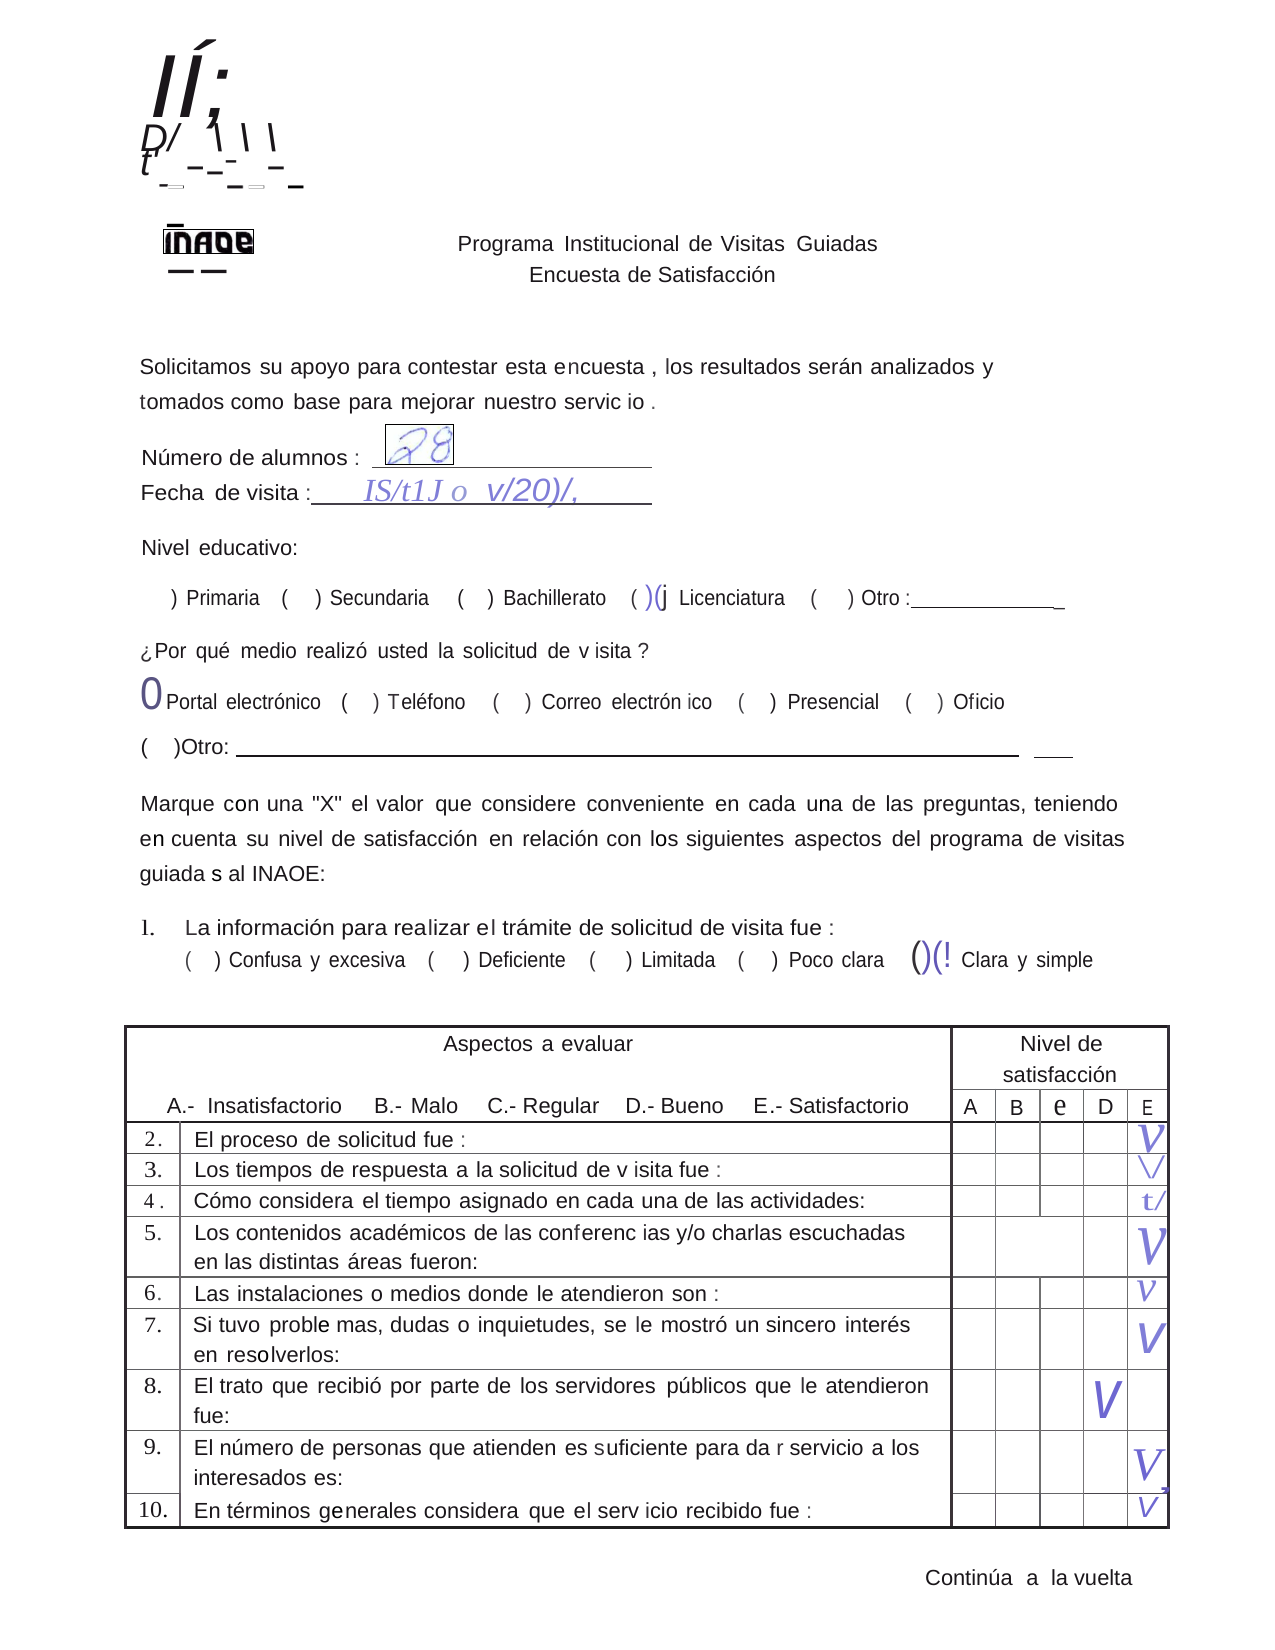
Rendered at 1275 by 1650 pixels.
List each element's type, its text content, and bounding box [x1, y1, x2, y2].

text \-\ \ [211, 133, 1196, 157]
text v [117, 1097, 1165, 1166]
text Programa Institucional de Visitas Guiadas Encuesta de Satisfacción [457, 231, 882, 287]
text ) Primaria ( ) Secundaria ( ) Bachillerato ( )(j Licenciatura ( ) Otro : _ [171, 579, 1196, 612]
text Solicitamos su apoyo para contestar esta encuesta , los resultados serán analizados y tomados como base para mejorar nuestro servic io . [139, 354, 1080, 414]
text ( )Otro: [140, 733, 1196, 759]
text D/t'- [140, 133, 199, 180]
text - -- [164, 200, 259, 292]
picture [386, 425, 453, 445]
text ¿Por qué medio realizó usted la solicitud de v isita ? [140, 638, 1196, 663]
text Continúa a la vuelta [117, 1567, 1132, 1590]
text l. La información para realizar el trámite de solicitud de visita fue : [141, 916, 1196, 939]
text Marque con una "X" el valor que considere conveniente en cada una de las preguntas, teniendo en cuenta su nivel de satisfacción en relación con los siguientes aspectos del programa de visitas guiada s al INAOE: [139, 791, 1129, 886]
text Número de alumnos : [141, 445, 1196, 470]
text 0Portal electrónico ( ) Teléfono ( ) Correo electrón ico ( ) Presencial ( ) Oficio [140, 666, 1196, 719]
text ( ) Confusa y excesiva ( ) Deficiente ( ) Limitada ( ) Poco clara ()(! Clara y simple [184, 939, 1196, 975]
text Nivel educativo: [141, 535, 1196, 561]
subtitle IÍ; [149, 56, 1196, 133]
text Fecha de visita : IS/t1J o v/20)/, [140, 471, 1196, 508]
text ------- [165, 180, 1196, 200]
text , [117, 1466, 1177, 1496]
